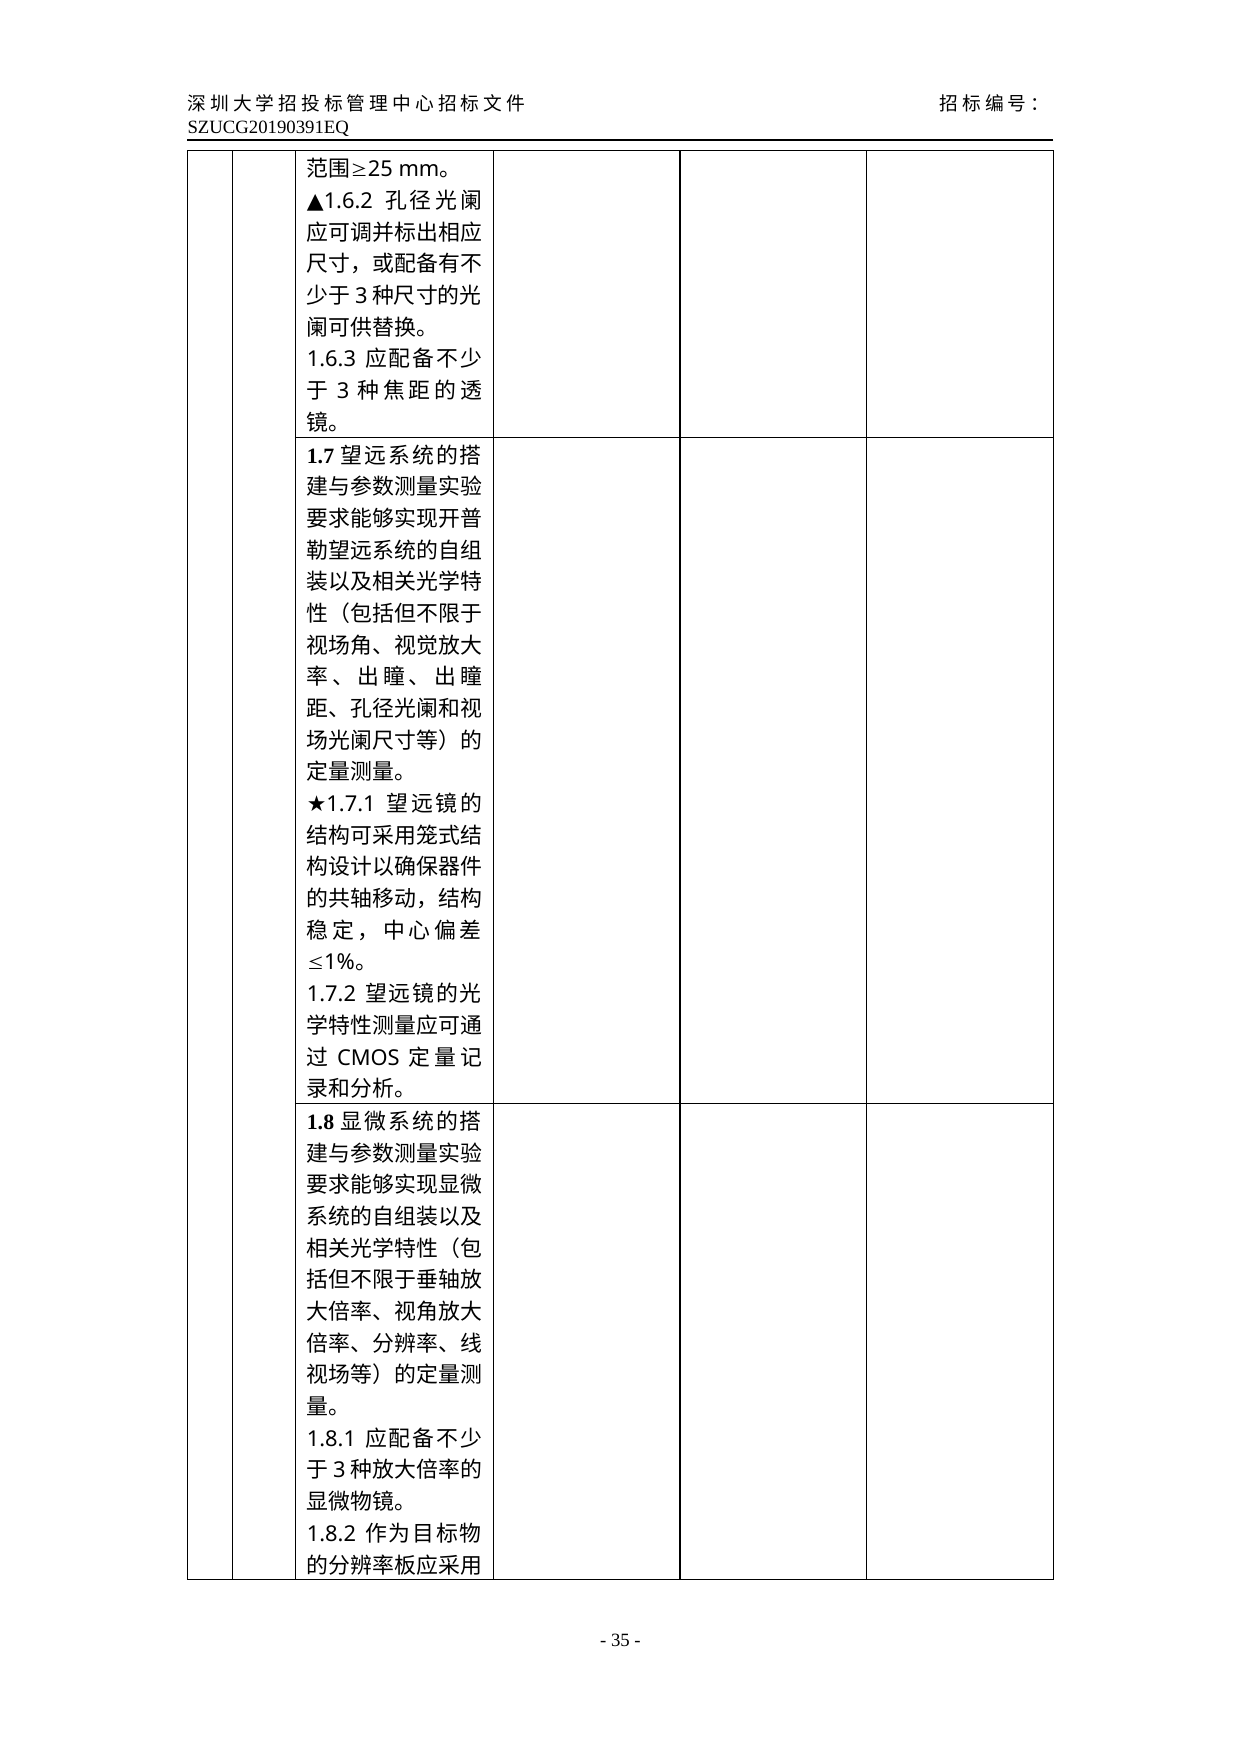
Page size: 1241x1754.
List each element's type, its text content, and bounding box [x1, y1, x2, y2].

table_cell [681, 151, 866, 437]
table_cell [494, 1104, 679, 1579]
table_cell [494, 151, 679, 437]
table_cell [867, 438, 1053, 1103]
table_cell [681, 1104, 866, 1579]
table_cell 1.7望远系统的搭建与参数测量实验要求能够实现开普勒望远系统的自组装以及相关光学特性（包括但不限于视场角、视觉放大率、出瞳、出瞳距、孔径光阑和视场光阑尺寸等）的定量测量。 ★1.7.1 望远镜的结构可采用笼式结构设计以确保器件的共轴移动，结构稳定，中心偏差1%。 1.7.2 望远镜的光学特性测量应可通过CMOS定量记录和分析。 [296, 438, 493, 1103]
table_cell [681, 438, 866, 1103]
table_cell [867, 151, 1053, 437]
table_cell [494, 438, 679, 1103]
table_cell [867, 1104, 1053, 1579]
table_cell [296, 1104, 493, 1579]
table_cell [296, 151, 493, 437]
